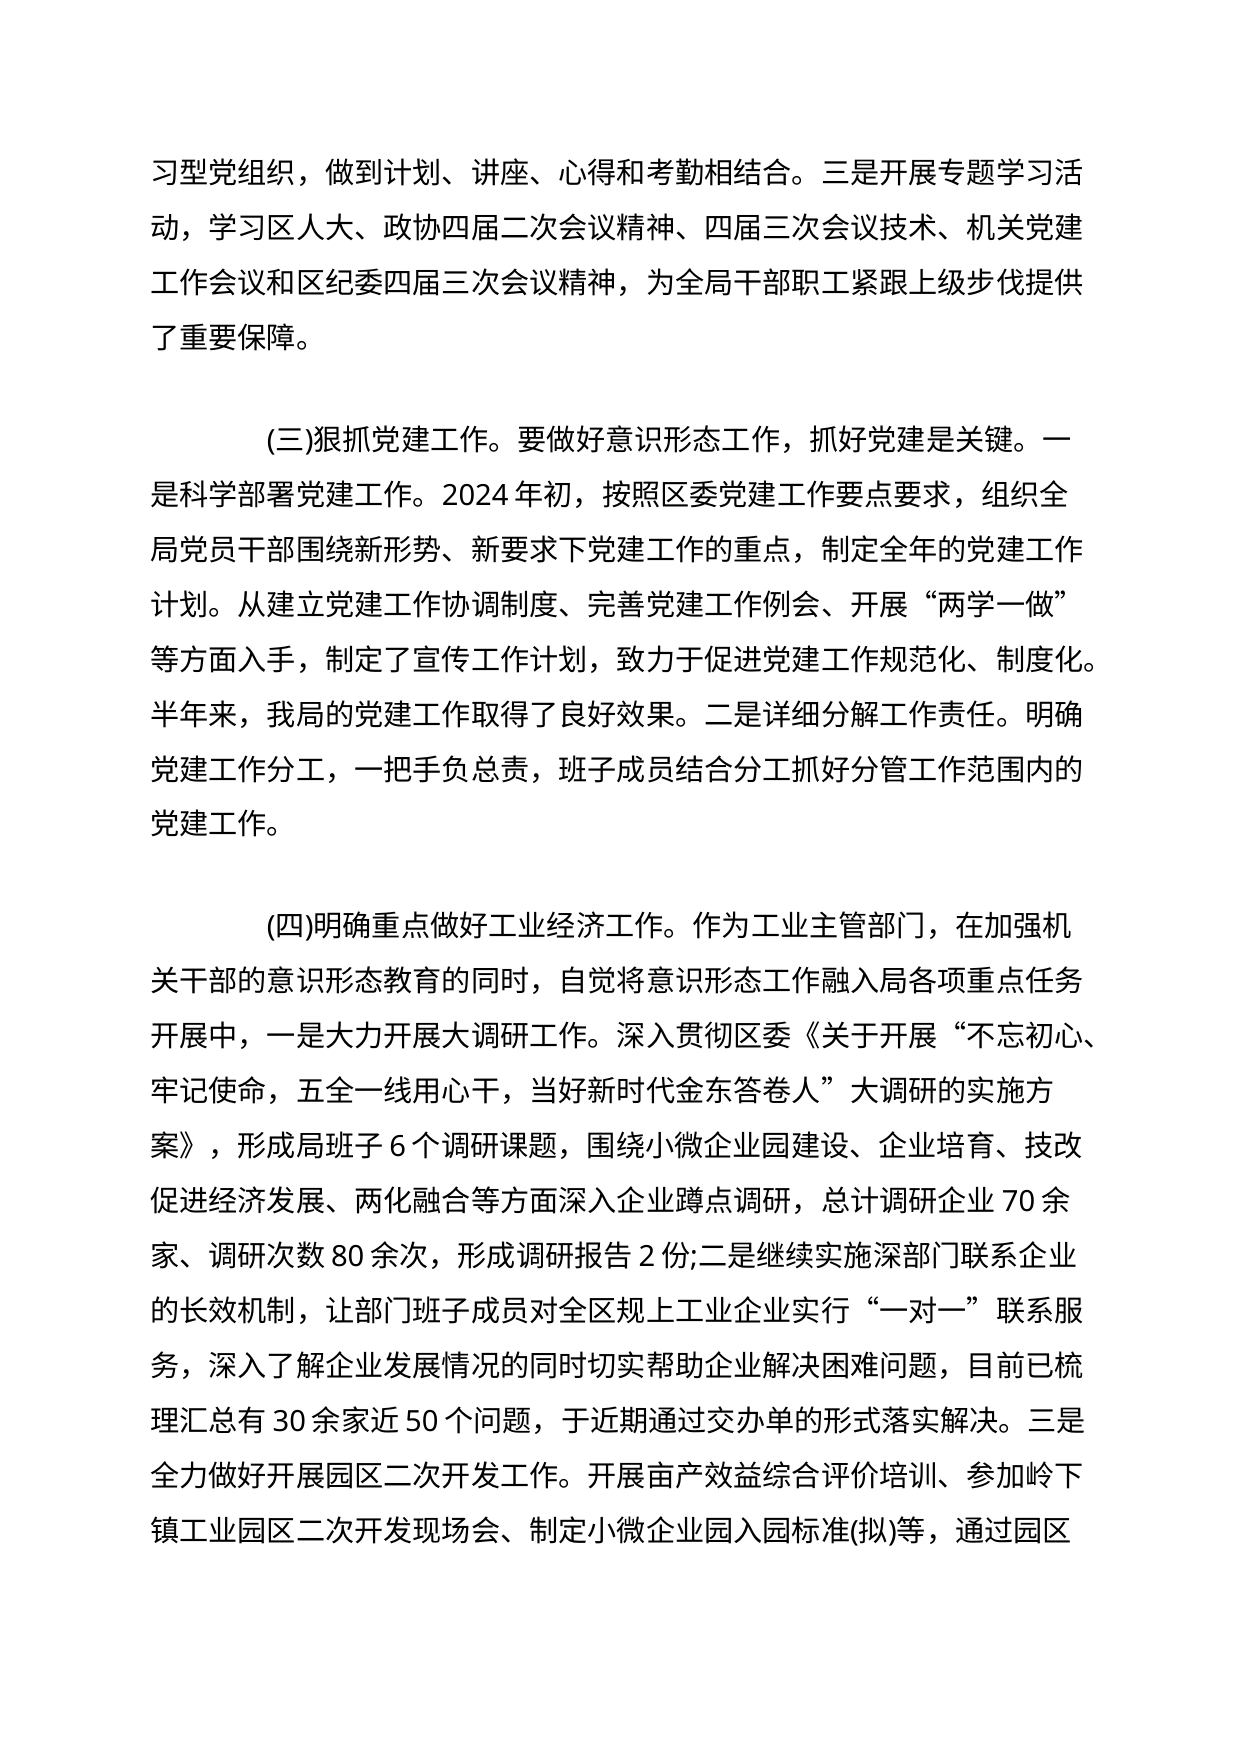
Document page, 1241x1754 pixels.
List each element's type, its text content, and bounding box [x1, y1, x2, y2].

text (三)狠抓党建工作。要做好意识形态工作，抓好党建是关键。一是科学部署党建工作。2024年初，按照区委党建工作要点要求，组织全局党员干部围绕新形势、新要求下党建工作的重点，制定全年的党建工作计划。从建立党建工作协调制度、完善党建工作例会、开展“两学一做”等方面入手，制定了宣传工作计划，致力于促进党建工作规范化、制度化。半年来，我局的党建工作取得了良好效果。二是详细分解工作责任。明确党建工作分工，一把手负总责，班子成员结合分工抓好分管工作范围内的党建工作。 [150, 416, 1090, 843]
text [150, 903, 1090, 1549]
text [150, 150, 1090, 357]
